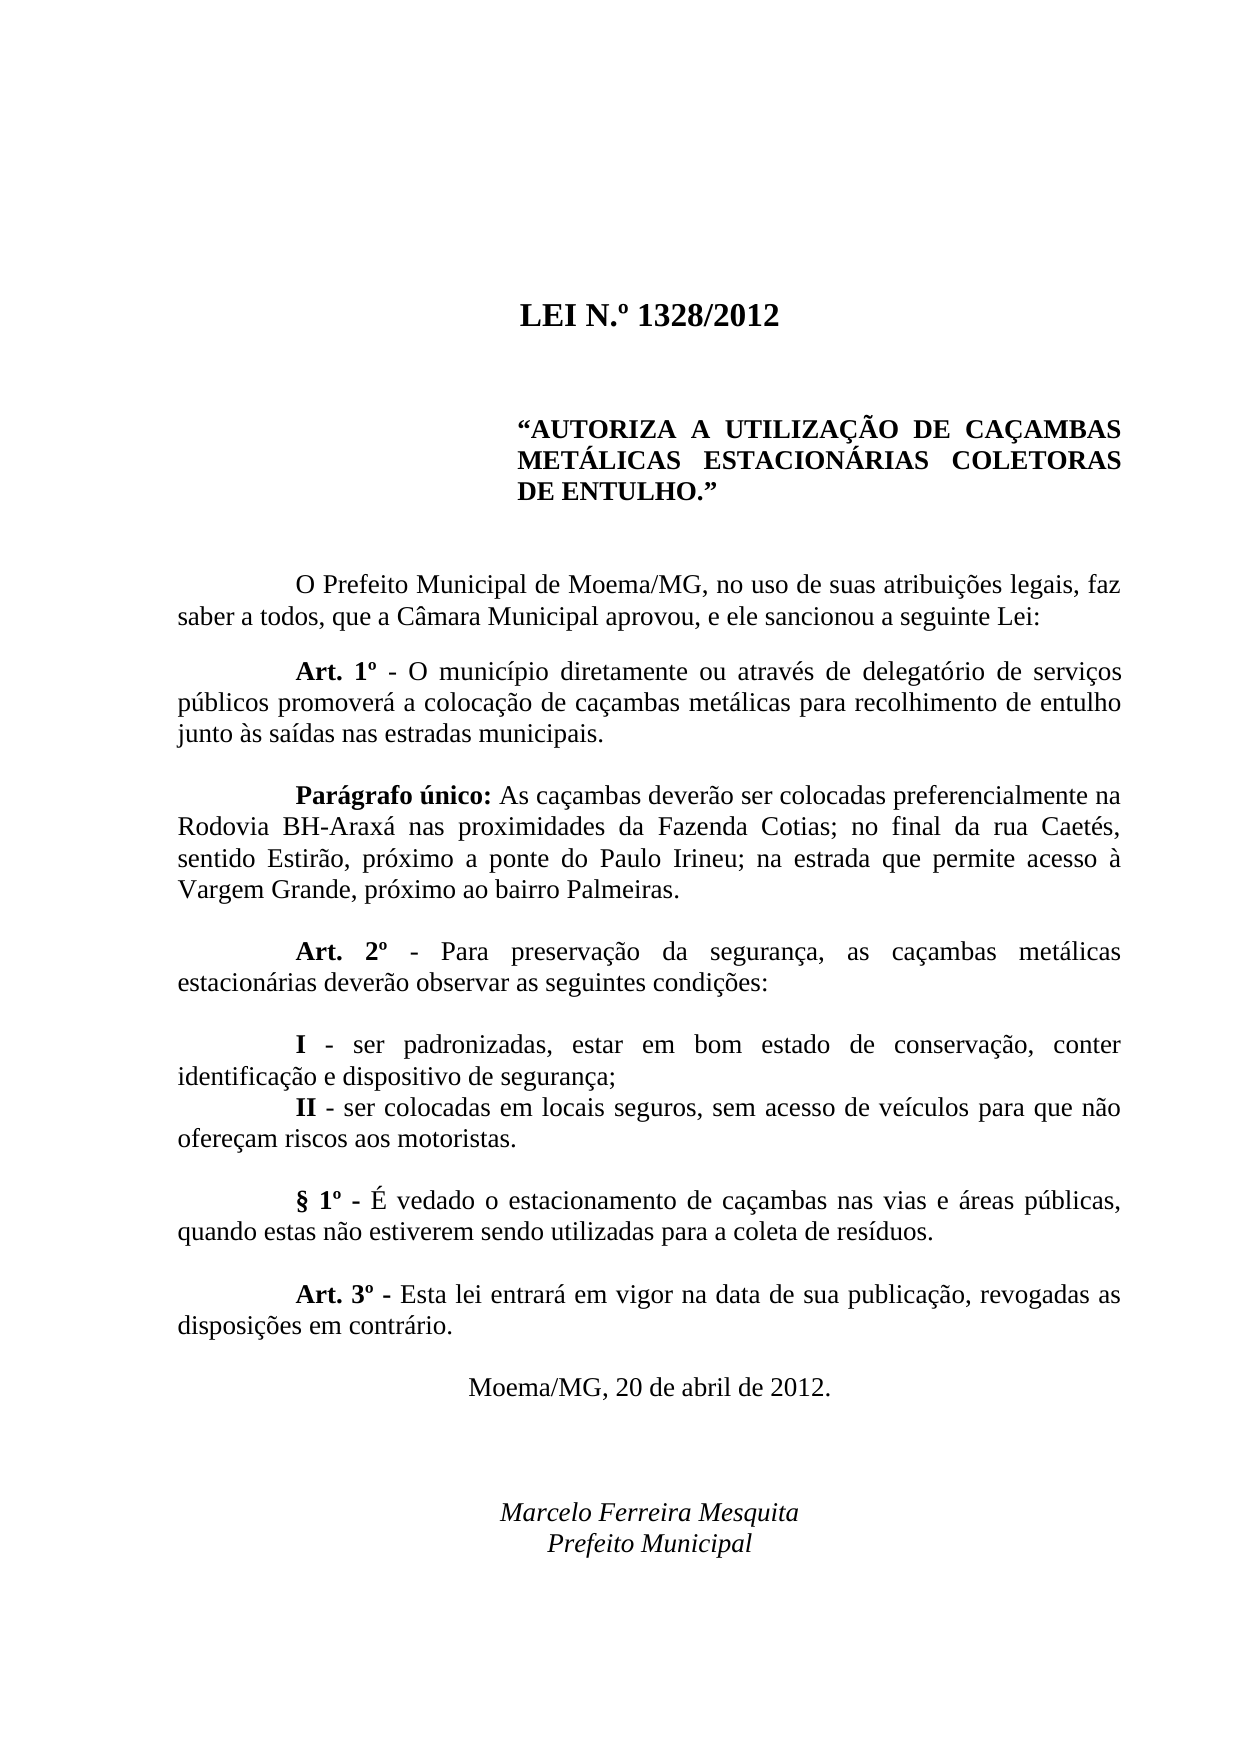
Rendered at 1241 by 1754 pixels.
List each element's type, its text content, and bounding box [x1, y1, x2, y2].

text Prefeito Municipal [177, 1527, 1122, 1558]
text II - ser colocadas em locais seguros, sem acesso de veículos para que não ofereçam riscos aos motoristas. [177, 1091, 1122, 1153]
text Marcelo Ferreira Mesquita [177, 1496, 1122, 1527]
text Moema/MG, 20 de abril de 2012. [177, 1371, 1122, 1402]
text I - ser padronizadas, estar em bom estado de conservação, conter identificação e dispositivo de segurança; [177, 1028, 1122, 1091]
text O Prefeito Municipal de Moema/MG, no uso de suas atribuições legais, faz saber a todos, que a Câmara Municipal aprovou, e ele sancionou a seguinte Lei: [177, 568, 1122, 631]
text Art. 2º - Para preservação da segurança, as caçambas metálicas estacionárias deverão observar as seguintes condições: [177, 935, 1122, 997]
subtitle Art. 3º - Esta lei entrará em vigor na data de sua publicação, revogadas as disposições em contrário. [177, 1278, 1122, 1340]
text § 1º - É vedado o estacionamento de caçambas nas vias e áreas públicas, quando estas não estiverem sendo utilizadas para a coleta de resíduos. [177, 1184, 1122, 1247]
subtitle LEI N.º 1328/2012 [177, 295, 1122, 413]
text Art. 1º - O município diretamente ou através de delegatório de serviços públicos promoverá a colocação de caçambas metálicas para recolhimento de entulho junto às saídas nas estradas municipais. [177, 655, 1122, 748]
subtitle “AUTORIZA A UTILIZAÇÃO DE CAÇAMBAS METÁLICAS ESTACIONÁRIAS COLETORAS DE ENTULHO.” [517, 413, 1122, 506]
text Parágrafo único: As caçambas deverão ser colocadas preferencialmente na Rodovia BH-Araxá nas proximidades da Fazenda Cotias; no final da rua Caetés, sentido Estirão, próximo a ponte do Paulo Irineu; na estrada que permite acesso à Vargem Grande, próximo ao bairro Palmeiras. [177, 779, 1122, 904]
